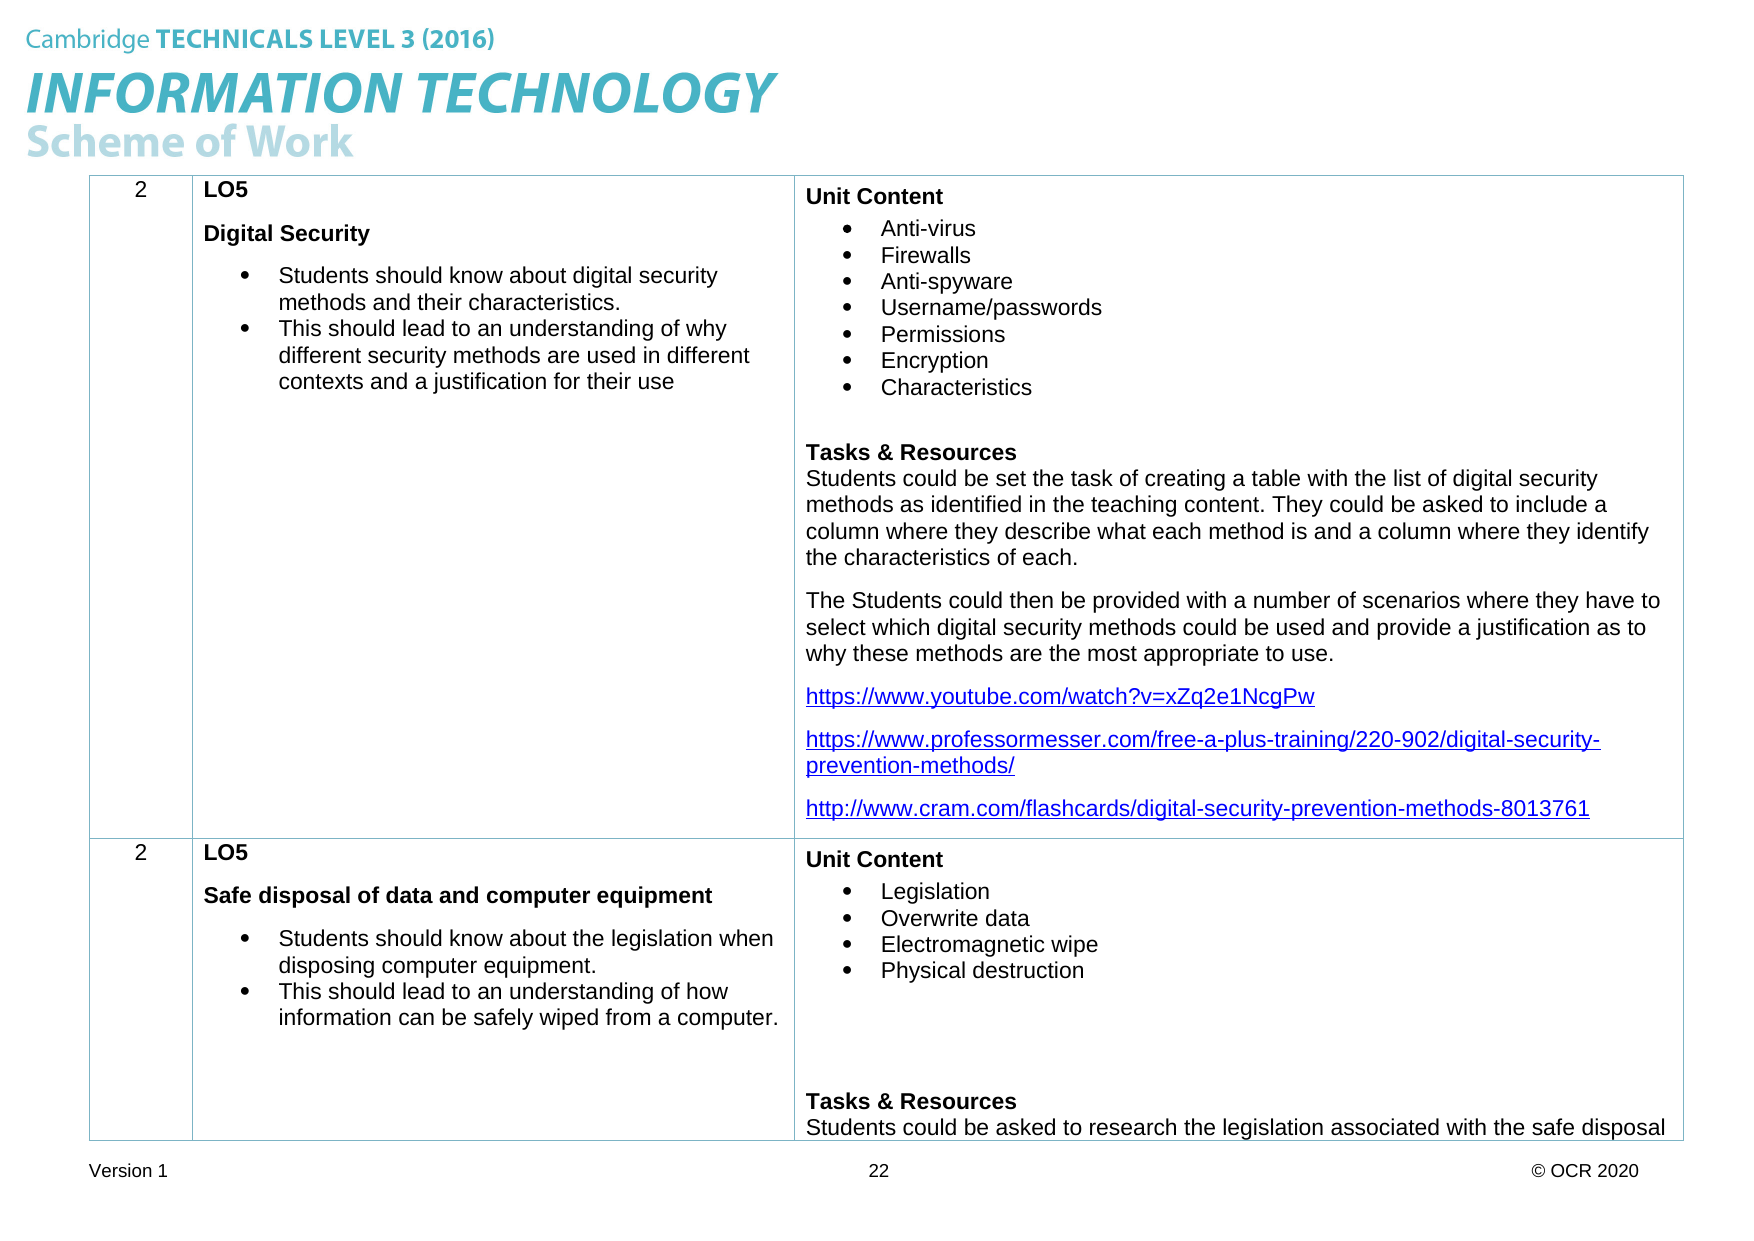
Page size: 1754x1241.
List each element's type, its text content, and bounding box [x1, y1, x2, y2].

picture [0, 0, 1751, 173]
table_header Unit Content Anti-virus Firewalls Anti-spyware Username/passwords Permissions Encryption Characteristics Tasks & Resources Students could be set the task of creating a table with the list of digital security methods as identified in the teaching content. They could be asked to include a column where they describe what each method is and a column where they identify the characteristics of each. The Students could then be provided with a number of scenarios where they have to select which digital security methods could be used and provide a justification as to why these methods are the most appropriate to use. https://www.youtube.com/watch?v=xZq2e1NcgPw https://www.professormesser.com/free-a-plus-training/220-902/digital-security-prevention-methods/ http://www.cram.com/flashcards/digital-security-prevention-methods-8013761 [795, 176, 1683, 838]
table_header LO5 Digital Security Students should know about digital security methods and their characteristics. This should lead to an understanding of why different security methods are used in different contexts and a justification for their use [193, 176, 794, 838]
table_header 2 [90, 176, 192, 838]
table_cell 2 [90, 839, 192, 1140]
